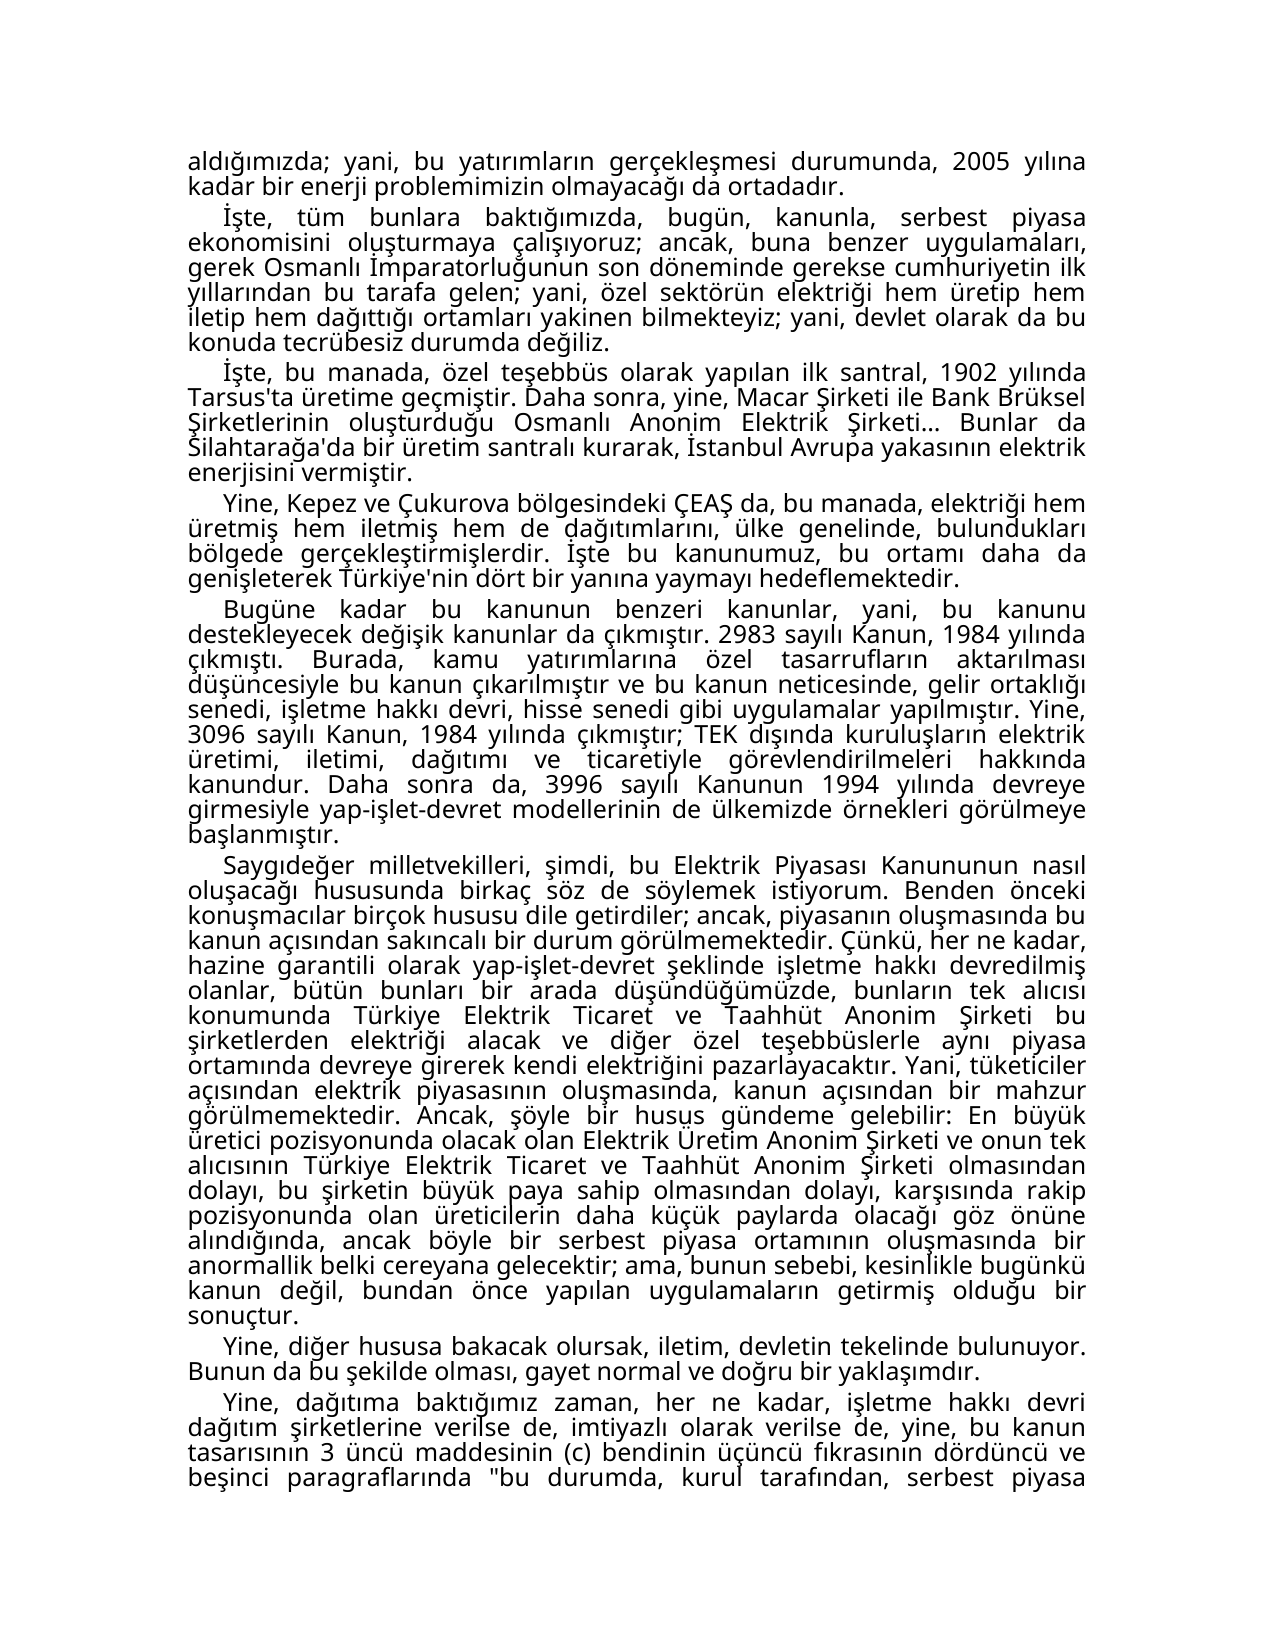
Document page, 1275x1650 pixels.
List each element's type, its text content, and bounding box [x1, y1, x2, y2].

text Bugüne kadar bu kanunun benzeri kanunlar, yani, bu kanunu destekleyecek değişik kanunlar da çıkmıştır. 2983 sayılı Kanun, 1984 yılında çıkmıştı. Burada, kamu yatırımlarına özel tasarrufların aktarılması düşüncesiyle bu kanun çıkarılmıştır ve bu kanun neticesinde, gelir ortaklığı senedi, işletme hakkı devri, hisse senedi gibi uygulamalar yapılmıştır. Yine, 3096 sayılı Kanun, 1984 yılında çıkmıştır; TEK dışında kuruluşların elektrik üretimi, iletimi, dağıtımı ve ticaretiyle görevlendirilmeleri hakkında kanundur. Daha sonra da, 3996 sayılı Kanunun 1994 yılında devreye girmesiyle yap-işlet-devret modellerinin de ülkemizde örnekleri görülmeye başlanmıştır. [187, 599, 1087, 849]
text Yine, Kepez ve Çukurova bölgesindeki ÇEAŞ da, bu manada, elektriği hem üretmiş hem iletmiş hem de dağıtımlarını, ülke genelinde, bulundukları bölgede gerçekleştirmişlerdir. İşte bu kanunumuz, bu ortamı daha da genişleterek Türkiye'nin dört bir yanına yaymayı hedeflemektedir. [187, 493, 1087, 593]
text İşte, tüm bunlara baktığımızda, bugün, kanunla, serbest piyasa ekonomisini oluşturmaya çalışıyoruz; ancak, buna benzer uygulamaları, gerek Osmanlı İmparatorluğunun son döneminde gerekse cumhuriyetin ilk yıllarından bu tarafa gelen; yani, özel sektörün elektriği hem üretip hem iletip hem dağıttığı ortamları yakinen bilmekteyiz; yani, devlet olarak da bu konuda tecrübesiz durumda değiliz. [187, 206, 1087, 356]
text Saygıdeğer milletvekilleri, şimdi, bu Elektrik Piyasası Kanununun nasıl oluşacağı hususunda birkaç söz de söylemek istiyorum. Benden önceki konuşmacılar birçok hususu dile getirdiler; ancak, piyasanın oluşmasında bu kanun açısından sakıncalı bir durum görülmemektedir. Çünkü, her ne kadar, hazine garantili olarak yap-işlet-devret şeklinde işletme hakkı devredilmiş olanlar, bütün bunları bir arada düşündüğümüzde, bunların tek alıcısı konumunda Türkiye Elektrik Ticaret ve Taahhüt Anonim Şirketi bu şirketlerden elektriği alacak ve diğer özel teşebbüslerle aynı piyasa ortamında devreye girerek kendi elektriğini pazarlayacaktır. Yani, tüketiciler açısından elektrik piyasasının oluşmasında, kanun açısından bir mahzur görülmemektedir. Ancak, şöyle bir husus gündeme gelebilir: En büyük üretici pozisyonunda olacak olan Elektrik Üretim Anonim Şirketi ve onun tek alıcısının Türkiye Elektrik Ticaret ve Taahhüt Anonim Şirketi olmasından dolayı, bu şirketin büyük paya sahip olmasından dolayı, karşısında rakip pozisyonunda olan üreticilerin daha küçük paylarda olacağı göz önüne alındığında, ancak böyle bir serbest piyasa ortamının oluşmasında bir anormallik belki cereyana gelecektir; ama, bunun sebebi, kesinlikle bugünkü kanun değil, bundan önce yapılan uygulamaların getirmiş olduğu bir sonuçtur. [187, 855, 1087, 1330]
text İşte, bu manada, özel teşebbüs olarak yapılan ilk santral, 1902 yılında Tarsus'ta üretime geçmiştir. Daha sonra, yine, Macar Şirketi ile Bank Brüksel Şirketlerinin oluşturduğu Osmanlı Anonim Elektrik Şirketi... Bunlar da Silahtarağa'da bir üretim santralı kurarak, İstanbul Avrupa yakasının elektrik enerjisini vermiştir. [187, 362, 1087, 487]
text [187, 1392, 1087, 1492]
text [187, 150, 1087, 200]
text Yine, diğer hususa bakacak olursak, iletim, devletin tekelinde bulunuyor. Bunun da bu şekilde olması, gayet normal ve doğru bir yaklaşımdır. [187, 1336, 1087, 1386]
